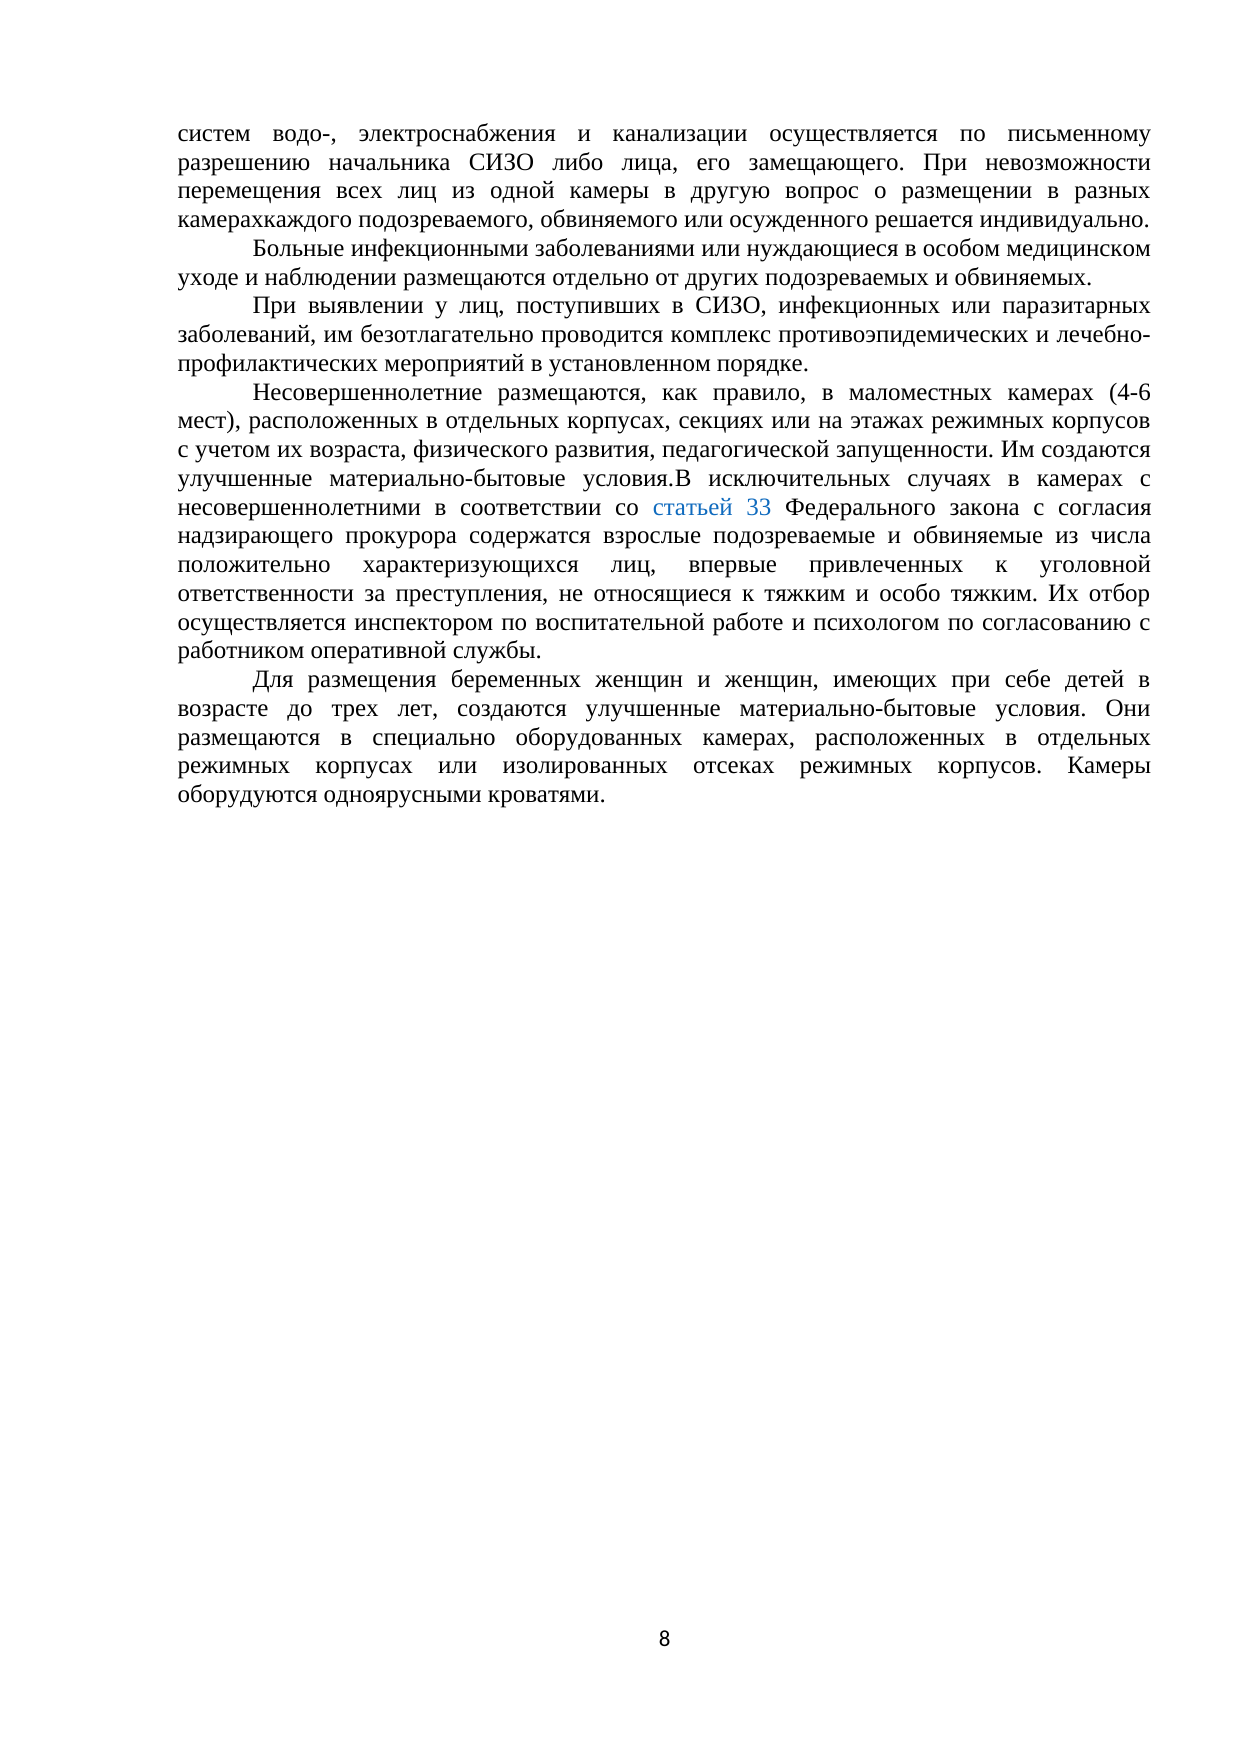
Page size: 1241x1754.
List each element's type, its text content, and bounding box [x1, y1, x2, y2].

text Больные инфекционными заболеваниями или нуждающиеся в особом медицинском уходе и наблюдении размещаются отдельно от других подозреваемых и обвиняемых. [177, 233, 1152, 291]
text Несовершеннолетние размещаются, как правило, в маломестных камерах (4-6 мест), расположенных в отдельных корпусах, секциях или на этажах режимных корпусов с учетом их возраста, физического развития, педагогической запущенности. Им создаются улучшенные материально-бытовые условия.В исключительных случаях в камерах с несовершеннолетними в соответствии со статьей 33 Федерального закона с согласия надзирающего прокурора содержатся взрослые подозреваемые и обвиняемые из числа положительно характеризующихся лиц, впервые привлеченных к уголовной ответственности за преступления, не относящиеся к тяжким и особо тяжким. Их отбор осуществляется инспектором по воспитательной работе и психологом по согласованию с работником оперативной службы. [177, 377, 1152, 664]
text При выявлении у лиц, поступивших в СИЗО, инфекционных или паразитарных заболеваний, им безотлагательно проводится комплекс противоэпидемических и лечебно-профилактических мероприятий в установленном порядке. [177, 291, 1152, 377]
text Для размещения беременных женщин и женщин, имеющих при себе детей в возрасте до трех лет, создаются улучшенные материально-бытовые условия. Они размещаются в специально оборудованных камерах, расположенных в отдельных режимных корпусах или изолированных отсеках режимных корпусов. Камеры оборудуются одноярусными кроватями. [177, 664, 1152, 808]
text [177, 118, 1152, 233]
